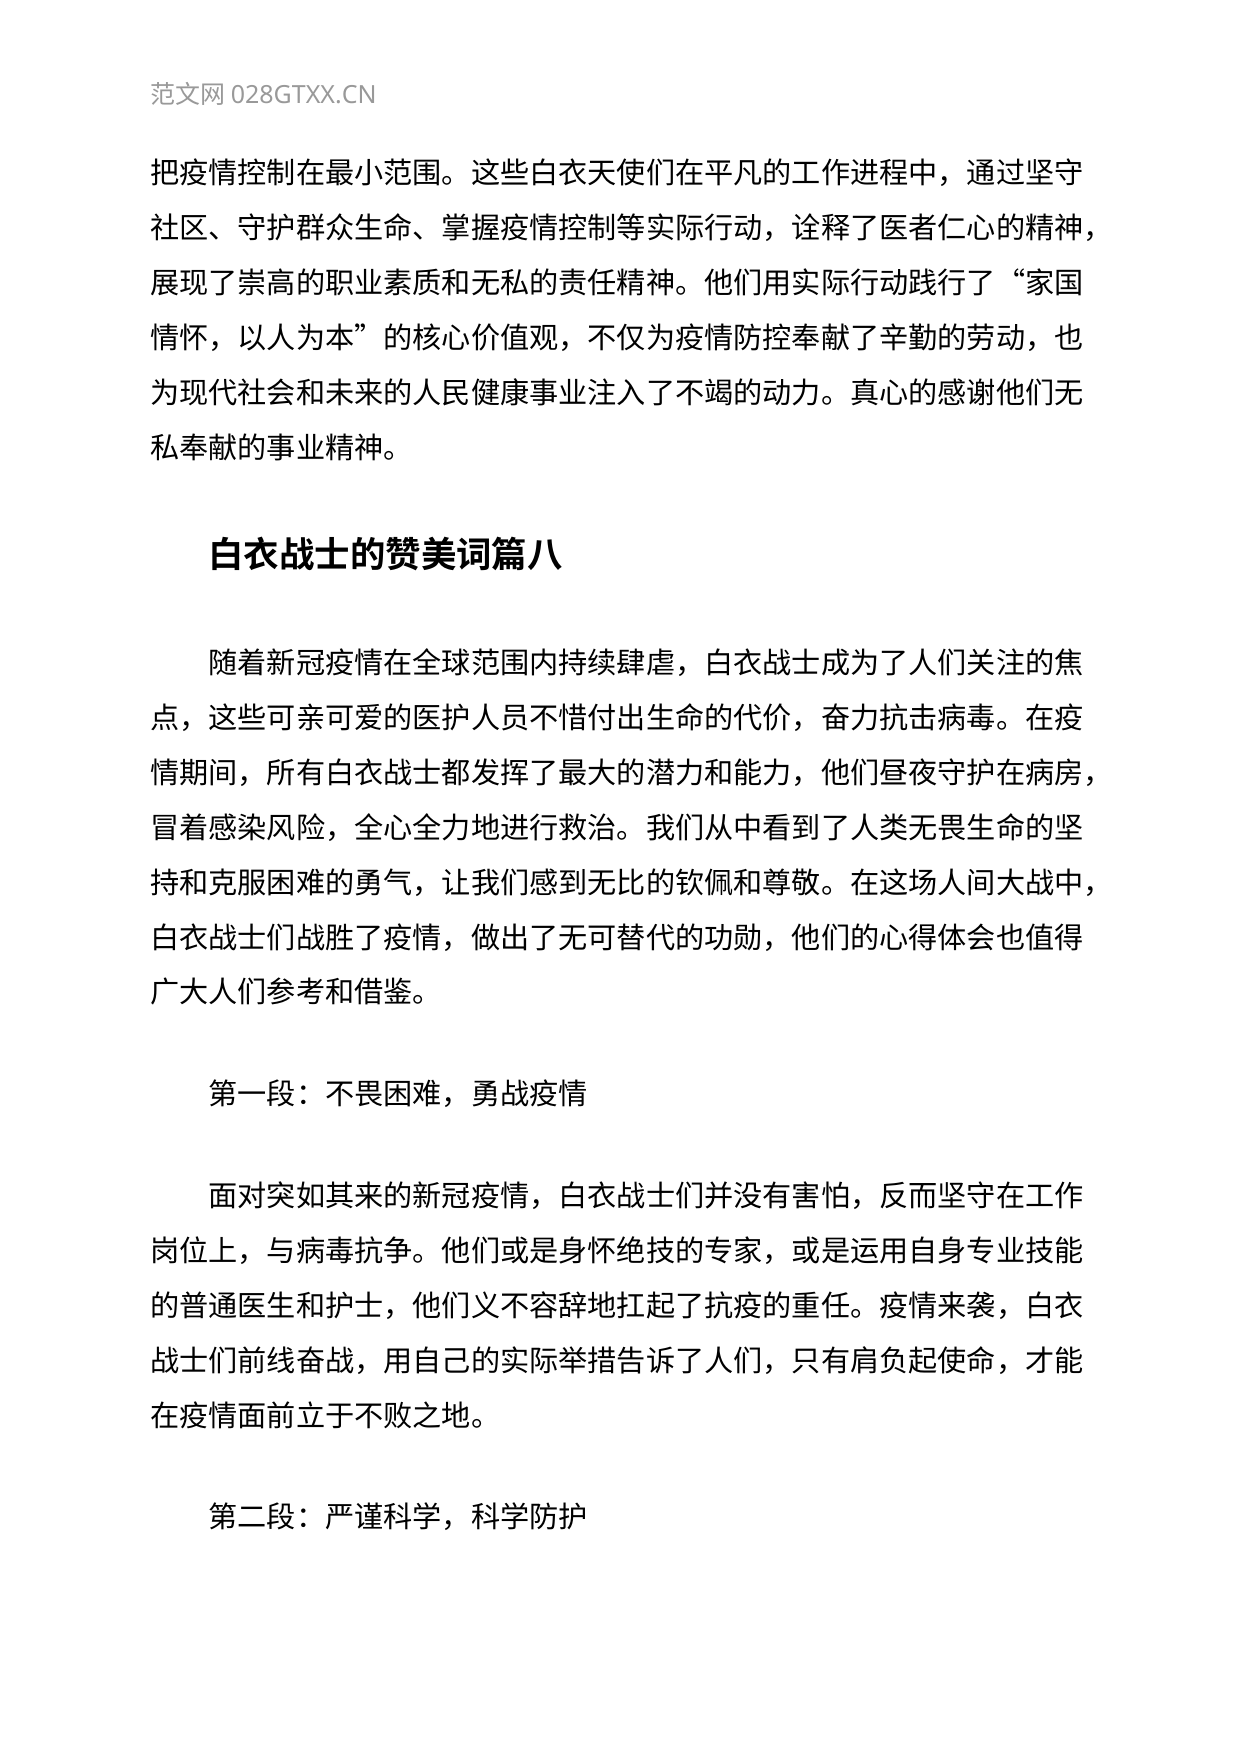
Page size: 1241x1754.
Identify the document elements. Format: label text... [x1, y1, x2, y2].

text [150, 150, 1090, 467]
text 第二段：严谨科学，科学防护 [150, 1494, 1090, 1536]
text 面对突如其来的新冠疫情，白衣战士们并没有害怕，反而坚守在工作岗位上，与病毒抗争。他们或是身怀绝技的专家，或是运用自身专业技能的普通医生和护士，他们义不容辞地扛起了抗疫的重任。疫情来袭，白衣战士们前线奋战，用自己的实际举措告诉了人们，只有肩负起使命，才能在疫情面前立于不败之地。 [150, 1173, 1090, 1434]
text 白衣战士的赞美词篇八 [150, 526, 1090, 577]
text 第一段：不畏困难，勇战疫情 [150, 1071, 1090, 1113]
text 随着新冠疫情在全球范围内持续肆虐，白衣战士成为了人们关注的焦点，这些可亲可爱的医护人员不惜付出生命的代价，奋力抗击病毒。在疫情期间，所有白衣战士都发挥了最大的潜力和能力，他们昼夜守护在病房，冒着感染风险，全心全力地进行救治。我们从中看到了人类无畏生命的坚持和克服困难的勇气，让我们感到无比的钦佩和尊敬。在这场人间大战中，白衣战士们战胜了疫情，做出了无可替代的功勋，他们的心得体会也值得广大人们参考和借鉴。 [150, 640, 1090, 1011]
